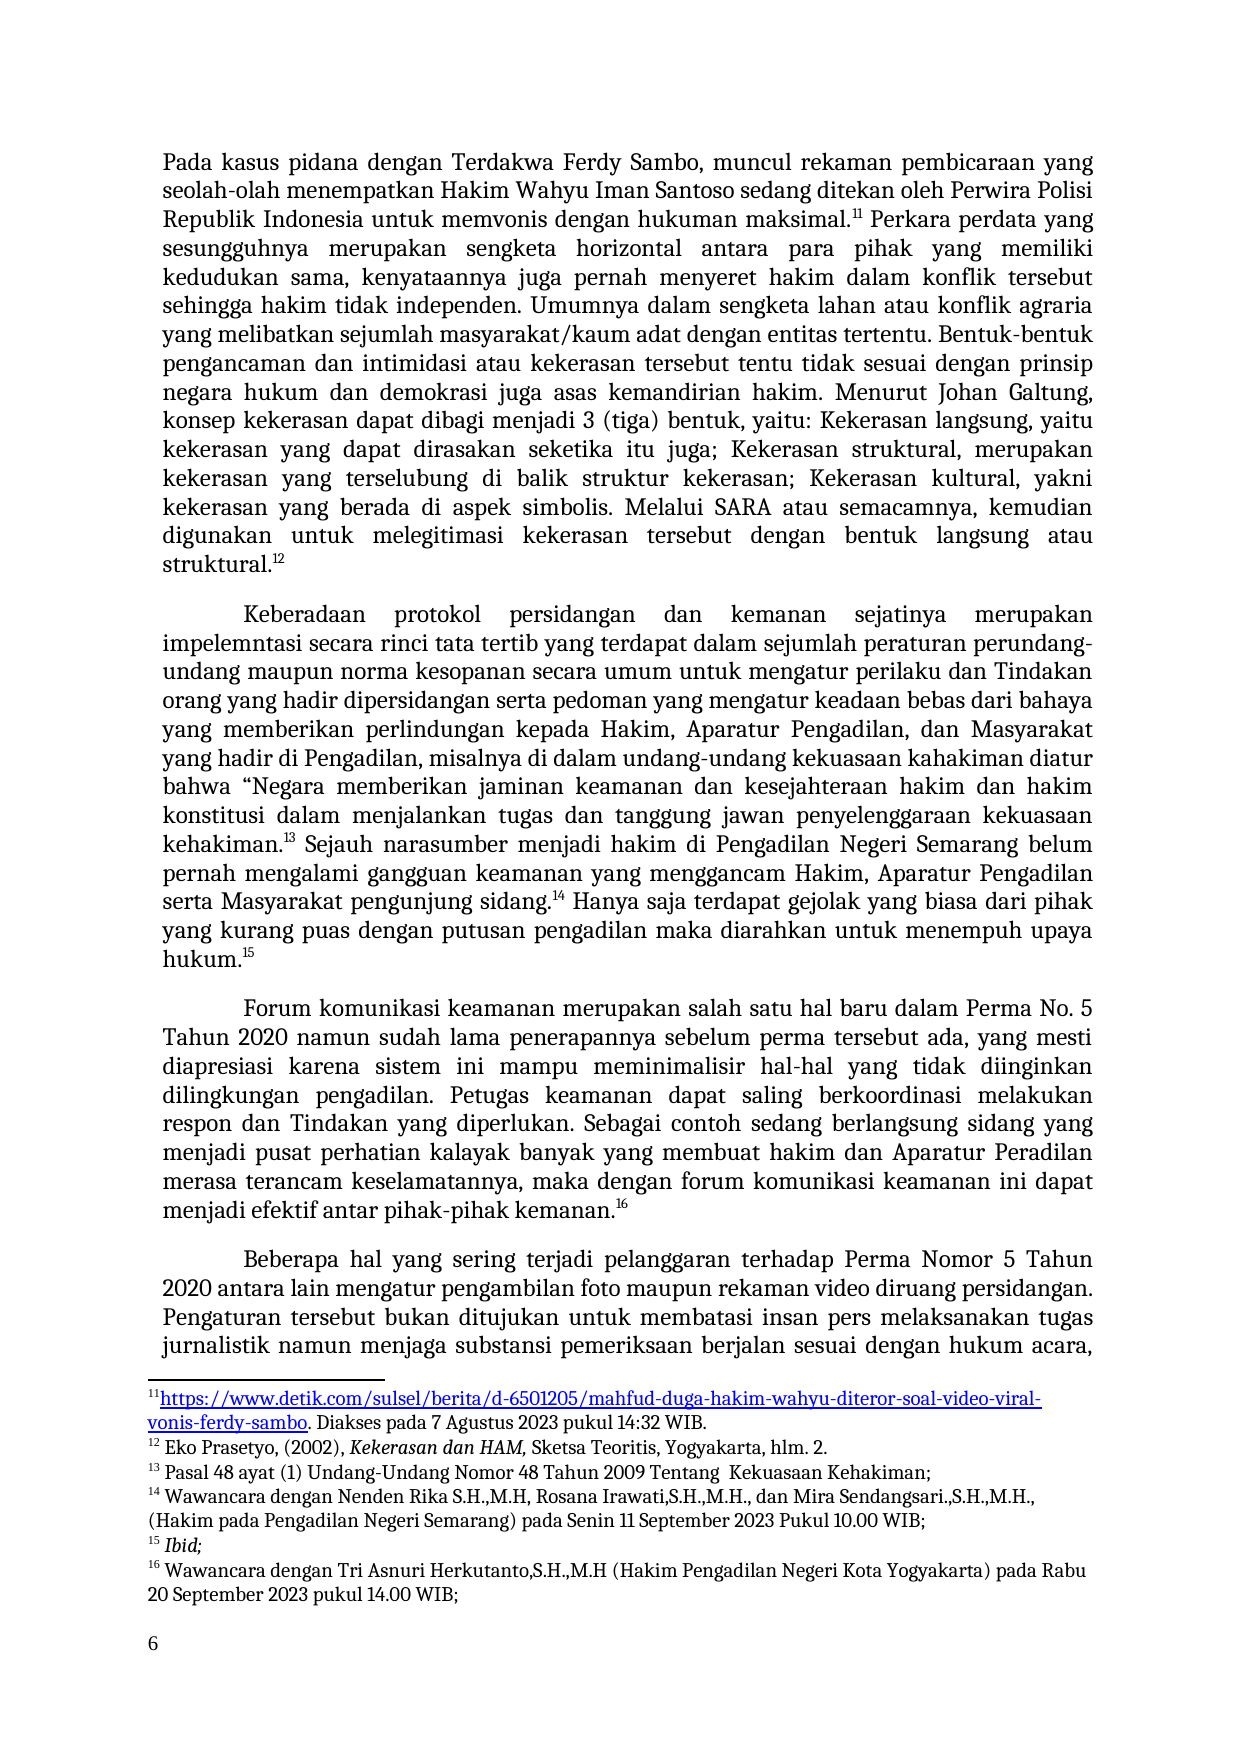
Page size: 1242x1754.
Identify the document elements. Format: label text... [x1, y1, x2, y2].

text Keberadaan protokol persidangan dan kemanan sejatinya merupakan impelemntasi secara rinci tata tertib yang terdapat dalam sejumlah peraturan perundang-undang maupun norma kesopanan secara umum untuk mengatur perilaku dan Tindakan orang yang hadir dipersidangan serta pedoman yang mengatur keadaan bebas dari bahaya yang memberikan perlindungan kepada Hakim, Aparatur Pengadilan, dan Masyarakat yang hadir di Pengadilan, misalnya di dalam undang-undang kekuasaan kahakiman diatur bahwa “Negara memberikan jaminan keamanan dan kesejahteraan hakim dan hakim konstitusi dalam menjalankan tugas dan tanggung jawan penyelenggaraan kekuasaan kehakiman. Sejauh narasumber menjadi hakim di Pengadilan Negeri Semarang belum pernah mengalami gangguan keamanan yang menggancam Hakim, Aparatur Pengadilan serta Masyarakat pengunjung sidang. Hanya saja terdapat gejolak yang biasa dari pihak yang kurang puas dengan putusan pengadilan maka diarahkan untuk menempuh upaya hukum. [162, 600, 1094, 973]
text Forum komunikasi keamanan merupakan salah satu hal baru dalam Perma No. 5 Tahun 2020 namun sudah lama penerapannya sebelum perma tersebut ada, yang mesti diapresiasi karena sistem ini mampu meminimalisir hal-hal yang tidak diinginkan dilingkungan pengadilan. Petugas keamanan dapat saling berkoordinasi melakukan respon dan Tindakan yang diperlukan. Sebagai contoh sedang berlangsung sidang yang menjadi pusat perhatian kalayak banyak yang membuat hakim dan Aparatur Peradilan merasa terancam keselamatannya, maka dengan forum komunikasi keamanan ini dapat menjadi efektif antar pihak-pihak kemanan. [162, 994, 1094, 1224]
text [162, 148, 1094, 579]
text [162, 1245, 1094, 1360]
